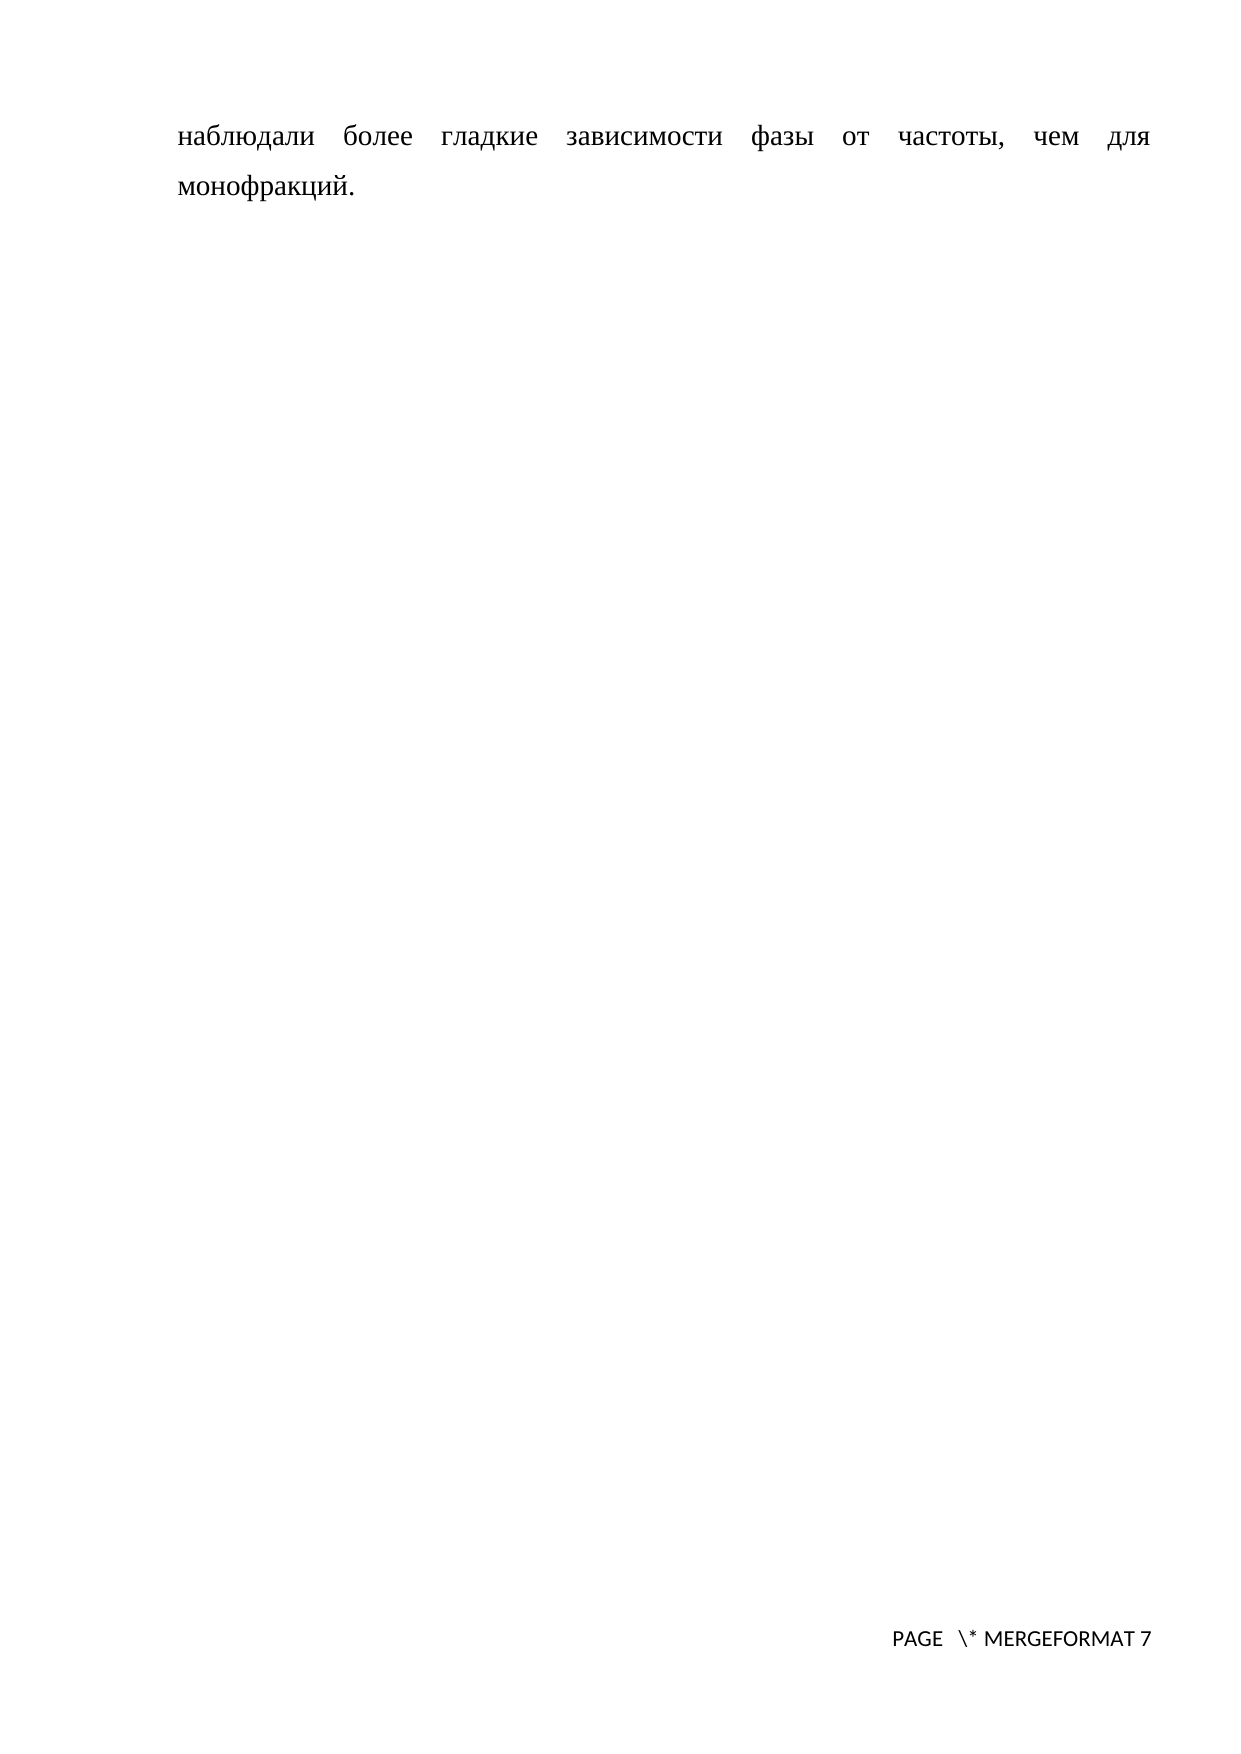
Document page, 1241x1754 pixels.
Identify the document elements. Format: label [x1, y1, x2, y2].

text [177, 118, 1152, 202]
